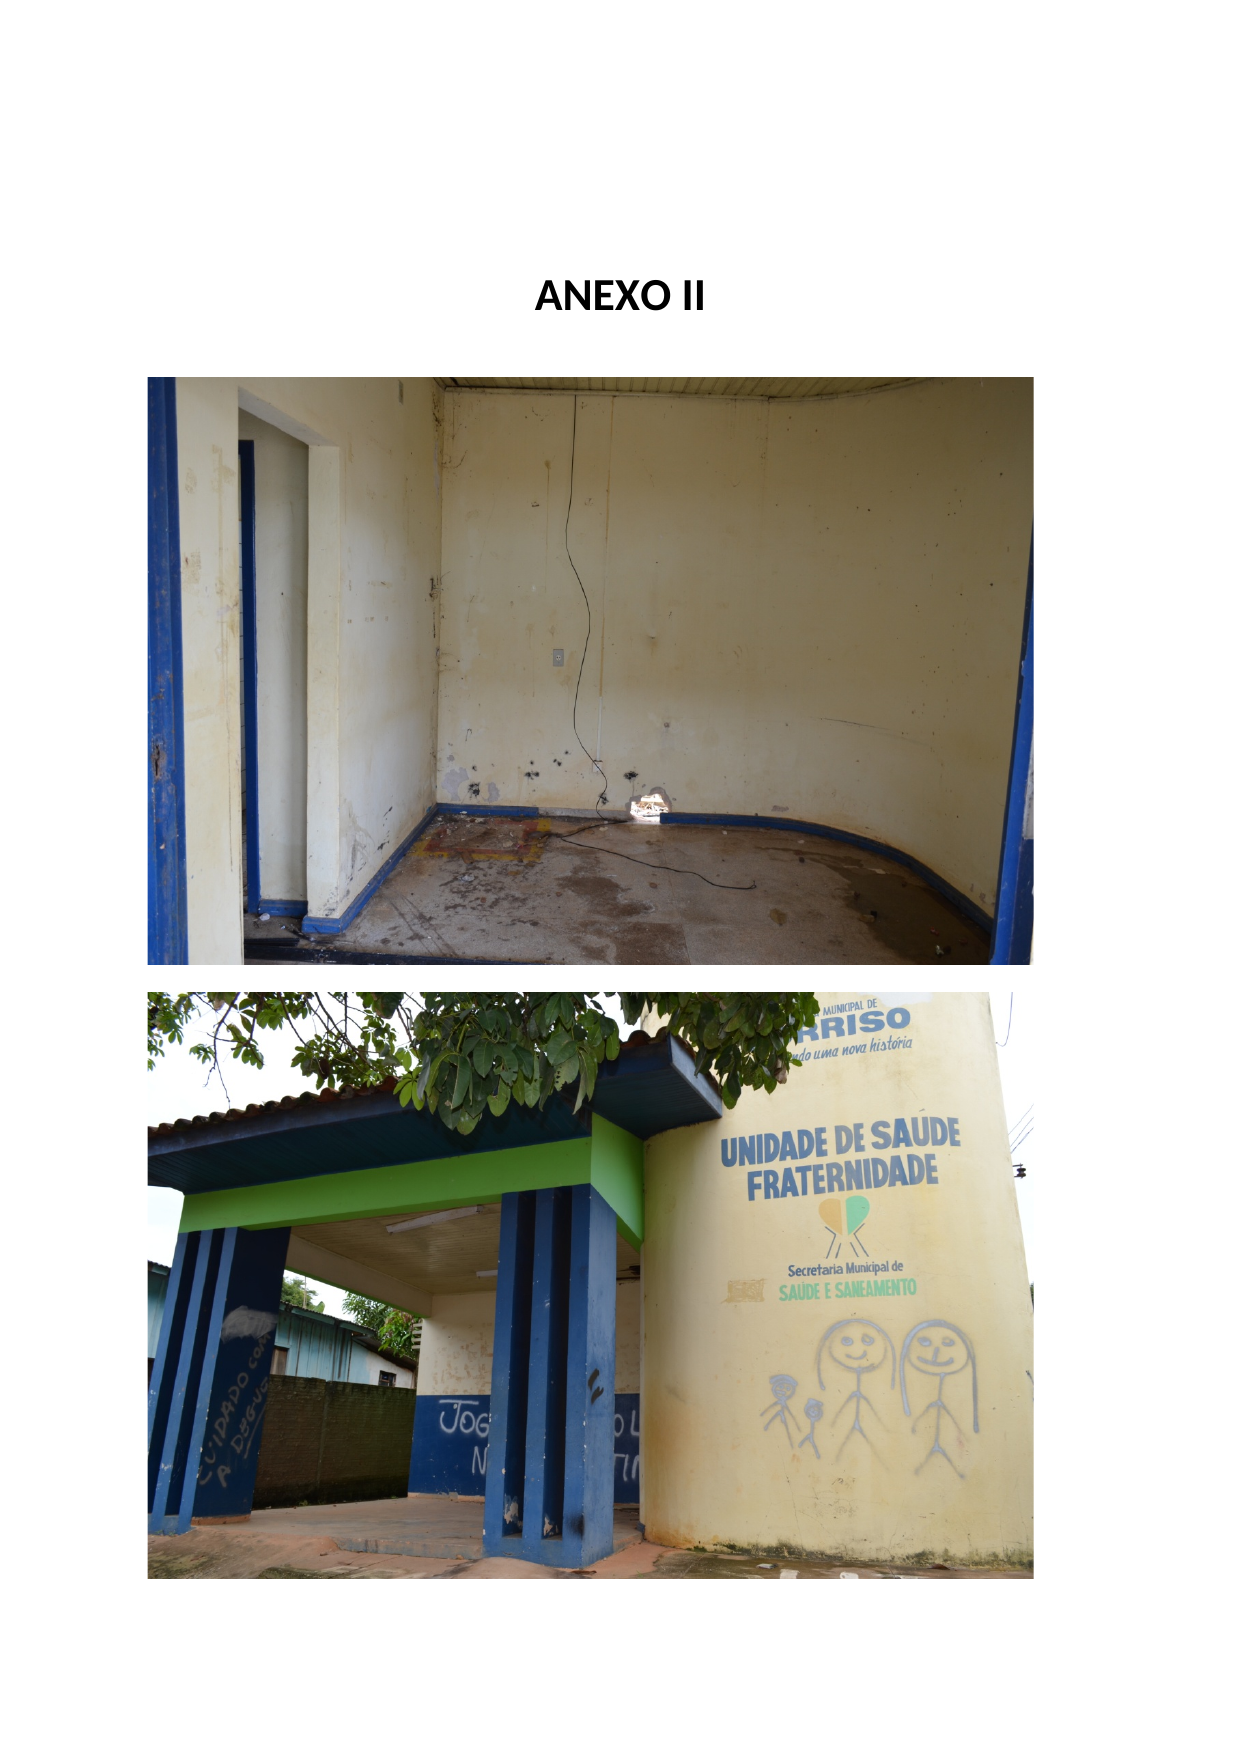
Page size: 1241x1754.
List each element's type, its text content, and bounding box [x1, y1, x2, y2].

text ANEXO II [148, 266, 1093, 322]
picture [147, 992, 1034, 1579]
picture [147, 377, 1034, 965]
